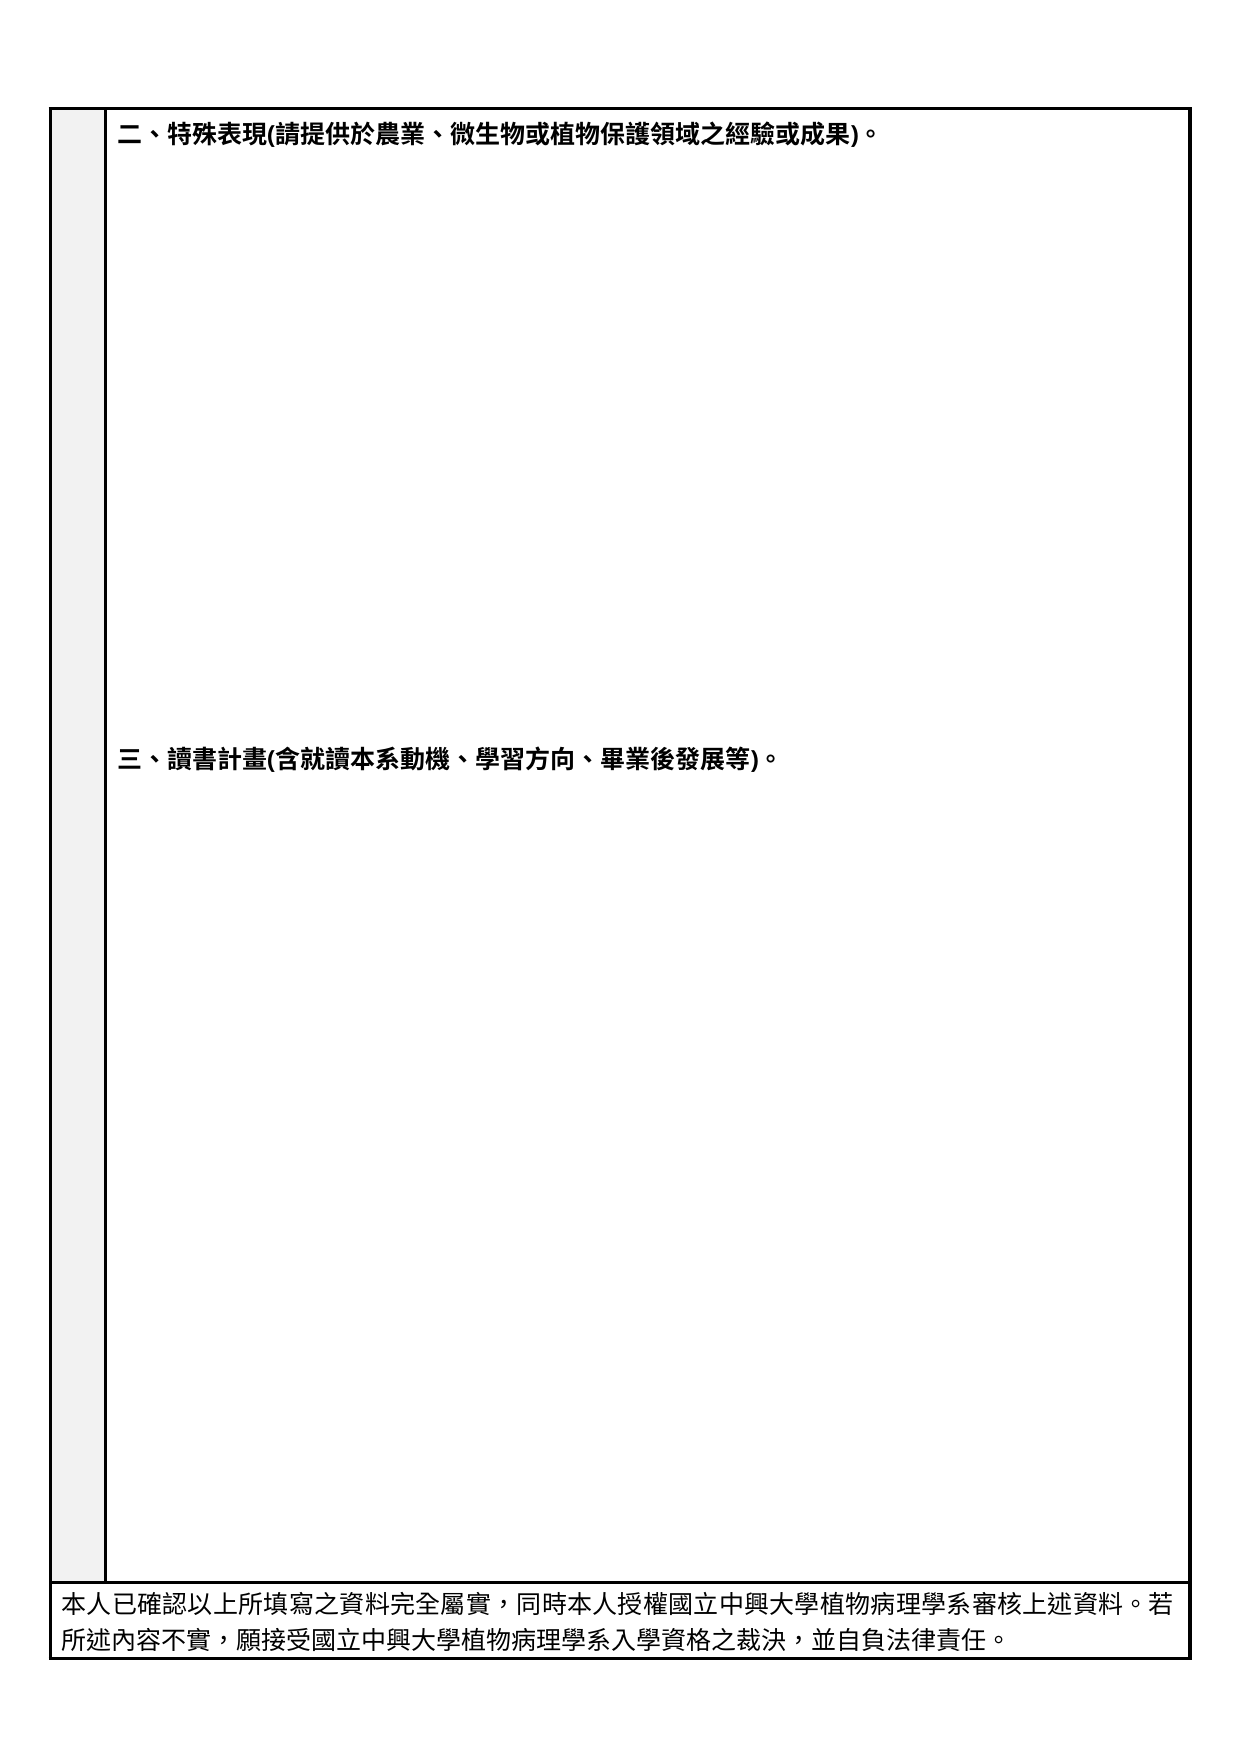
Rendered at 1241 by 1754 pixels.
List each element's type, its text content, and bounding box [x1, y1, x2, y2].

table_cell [52, 1584, 1188, 1657]
table_cell 二、特殊表現(請提供於農業、微生物或植物保護領域之經驗或成果)。 三、讀書計畫(含就讀本系動機、學習方向、畢業後發展等)。 [107, 110, 1188, 1581]
table_cell [52, 110, 104, 1581]
